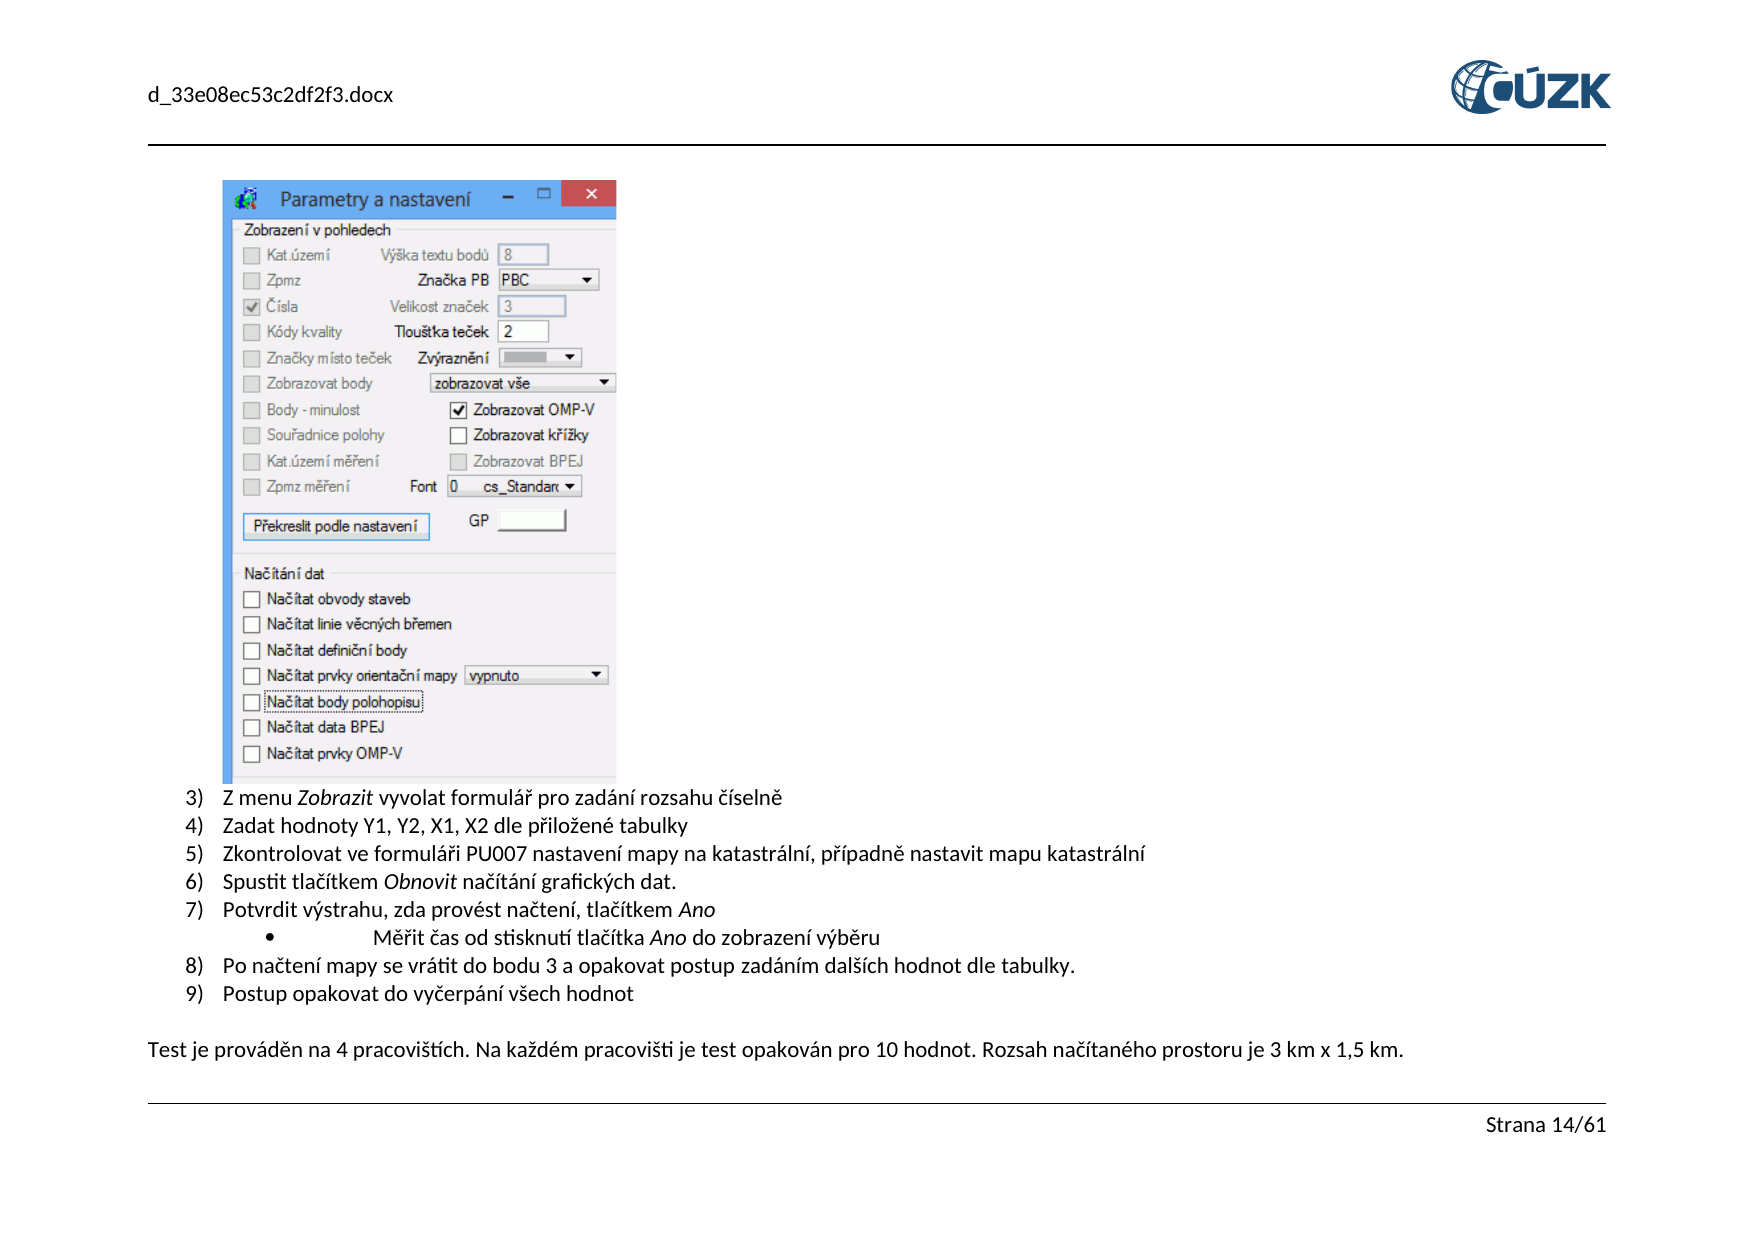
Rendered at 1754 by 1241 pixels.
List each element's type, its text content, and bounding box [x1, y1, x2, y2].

list Spustit tlačítkem Obnovit načítání grafických dat. [185, 867, 1606, 895]
list Z menu Zobrazit vyvolat formulář pro zadání rozsahu číselně [185, 783, 1606, 811]
list Po načtení mapy se vrátit do bodu 3 a opakovat postup zadáním dalších hodnot dle tabulky. [185, 951, 1606, 979]
list Zadat hodnoty Y1, Y2, X1, X2 dle přiložené tabulky [185, 811, 1606, 839]
text Test je prováděn na 4 pracovištích. Na každém pracovišti je test opakován pro 10 hodnot. Rozsah načítaného prostoru je 3 km x 1,5 km. [148, 1036, 1606, 1063]
list Potvrdit výstrahu, zda provést načtení, tlačítkem Ano [185, 895, 1606, 923]
list Měřit čas od stisknutí tlačítka Ano do zobrazení výběru [266, 923, 1606, 951]
picture [222, 180, 617, 784]
list Zkontrolovat ve formuláři PU007 nastavení mapy na katastrální, případně nastavit mapu katastrální [185, 839, 1606, 867]
list Postup opakovat do vyčerpání všech hodnot [185, 979, 1606, 1007]
picture [1451, 60, 1611, 114]
